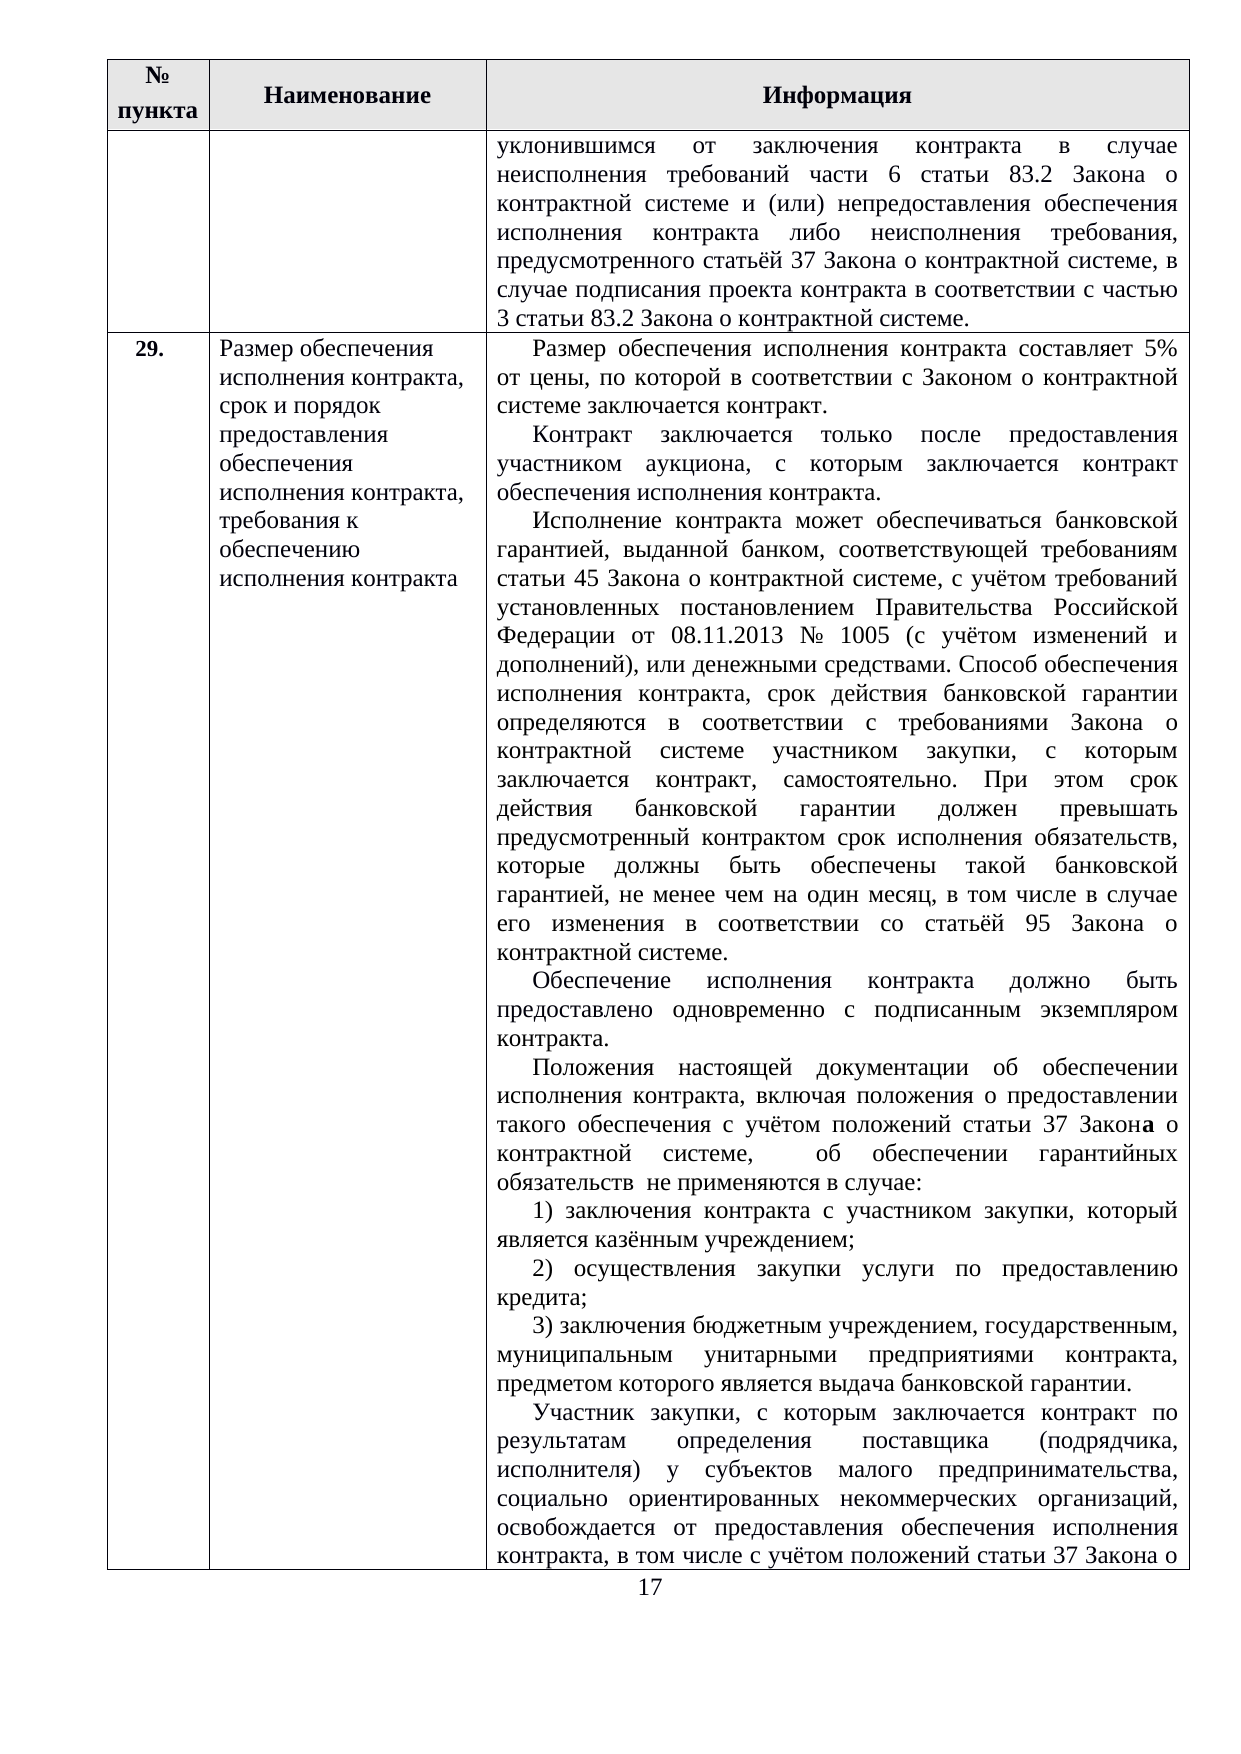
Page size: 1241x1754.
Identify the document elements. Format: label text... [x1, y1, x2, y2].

table_header Наименование [210, 60, 486, 129]
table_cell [487, 333, 1189, 1569]
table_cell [487, 131, 1189, 332]
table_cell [210, 131, 486, 332]
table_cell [210, 333, 486, 1569]
table_header № пункта [108, 60, 209, 129]
table_cell [108, 333, 209, 1569]
table_cell [108, 131, 209, 332]
table_header Информация [487, 60, 1189, 129]
